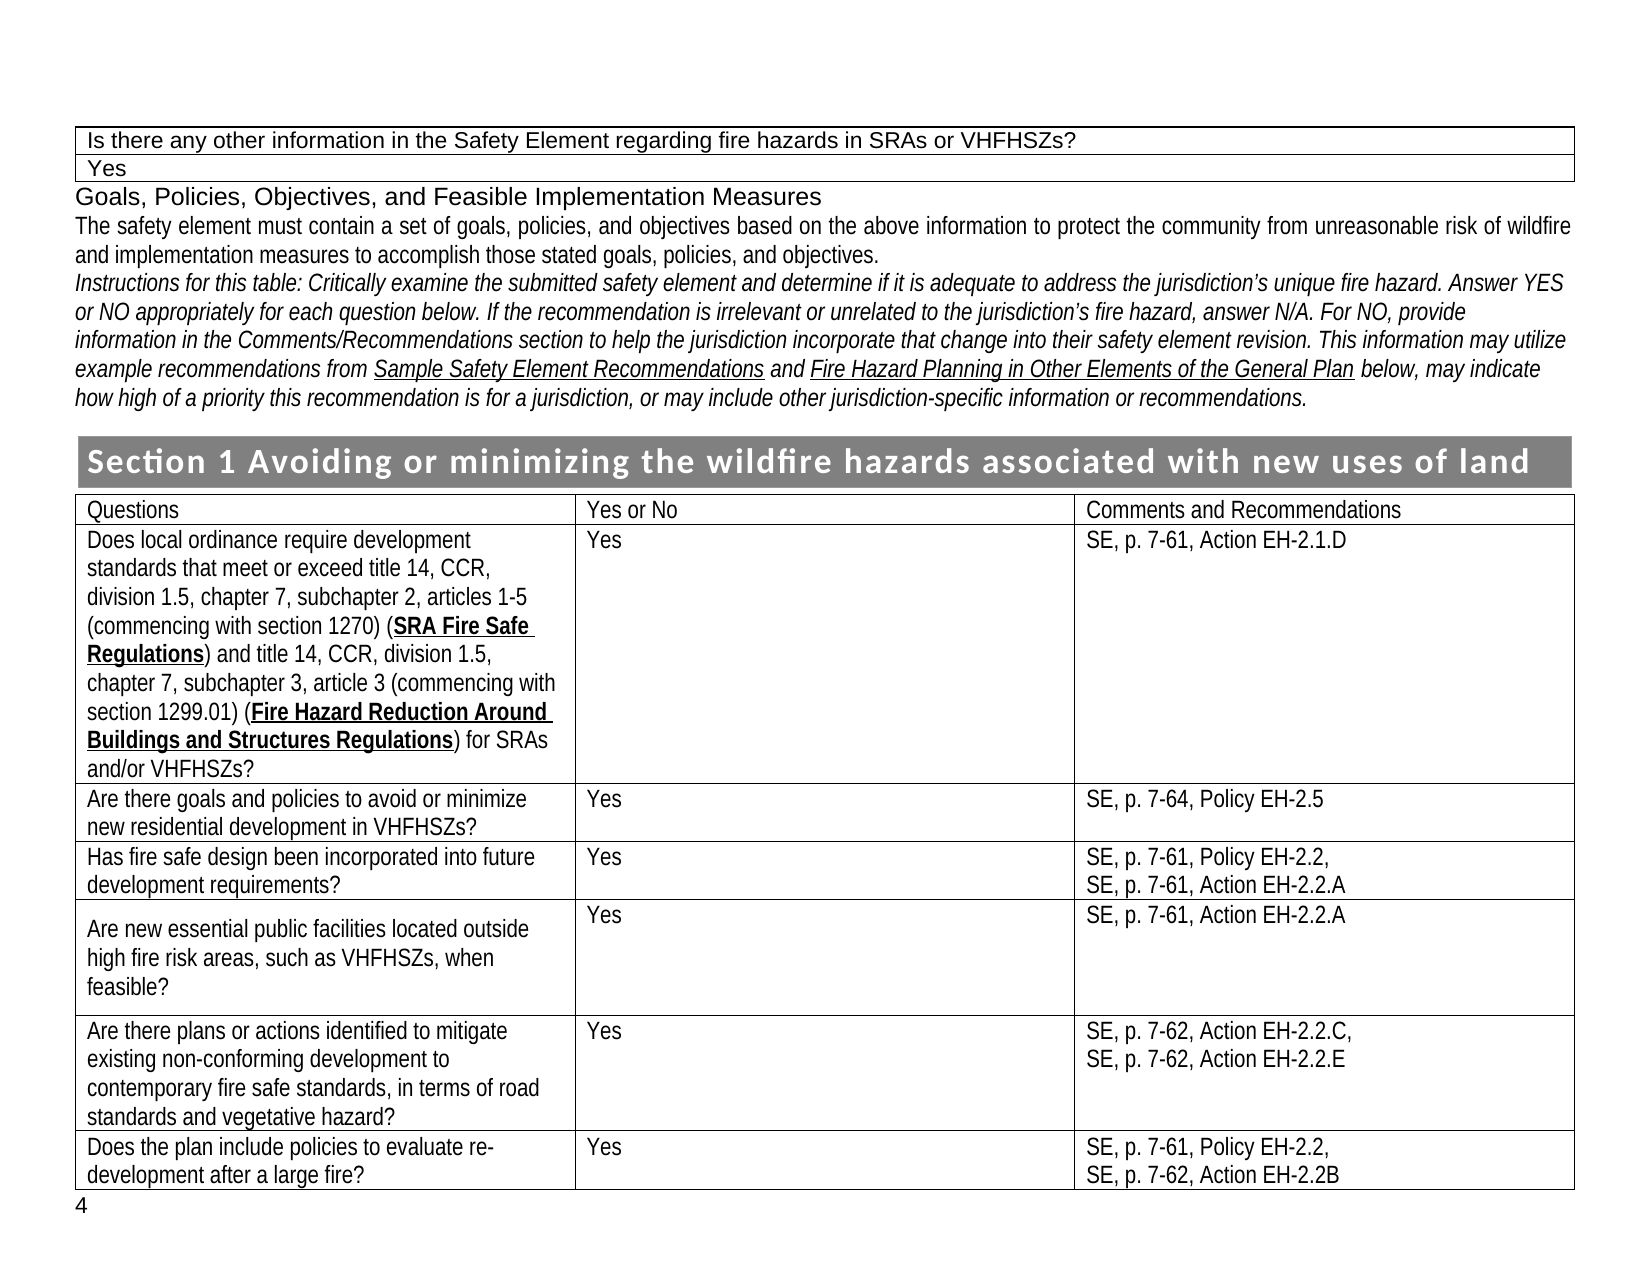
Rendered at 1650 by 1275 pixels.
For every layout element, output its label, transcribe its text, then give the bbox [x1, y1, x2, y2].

table_cell Yes [576, 1016, 1074, 1130]
table_header Is there any other information in the Safety Element regarding fire hazards in SRAs or VHFHSZs? [76, 128, 1574, 154]
table_cell SE, p. 7-61, Action EH-2.2.A [1075, 900, 1574, 1015]
table_cell SE, p. 7-62, Action EH-2.2.C, SE, p. 7-62, Action EH-2.2.E [1075, 1016, 1574, 1130]
table_cell Are new essential public facilities located outside high fire risk areas, such as VHFHSZs, when feasible? [76, 900, 575, 1015]
table_cell Yes [576, 784, 1074, 841]
table_cell SE, p. 7-64, Policy EH-2.5 [1075, 784, 1574, 841]
table_header Comments and Recommendations [1075, 495, 1574, 524]
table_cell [1075, 1131, 1574, 1189]
table_cell Yes [576, 1131, 1074, 1189]
text Goals, Policies, Objectives, and Feasible Implementation Measures [75, 182, 1575, 211]
table_cell SE, p. 7-61, Policy EH-2.2, SE, p. 7-61, Action EH-2.2.A [1075, 842, 1574, 899]
table_cell Are there goals and policies to avoid or minimize new residential development in VHFHSZs? [76, 784, 575, 841]
table_cell Yes [576, 525, 1074, 782]
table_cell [76, 1131, 575, 1189]
table_cell SE, p. 7-61, Action EH-2.1.D [1075, 525, 1574, 782]
table_cell Does local ordinance require development standards that meet or exceed title 14, CCR, division 1.5, chapter 7, subchapter 2, articles 1-5 (commencing with section 1270) (SRA Fire Safe Regulations) and title 14, CCR, division 1.5, chapter 7, subchapter 3, article 3 (commencing with section 1299.01) (Fire Hazard Reduction Around Buildings and Structures Regulations) for SRAs and/or VHFHSZs? [76, 525, 575, 782]
text The safety element must contain a set of goals, policies, and objectives based on the above information to protect the community from unreasonable risk of wildfire and implementation measures to accomplish those stated goals, policies, and objectives. [75, 211, 1575, 268]
subtitle Section 1 Avoiding or minimizing the wildfire hazards associated with new uses of land [79, 437, 1571, 487]
table_cell Yes [76, 155, 1574, 181]
table_header Yes or No [576, 495, 1074, 524]
table_cell Are there plans or actions identified to mitigate existing non-conforming development to contemporary fire safe standards, in terms of road standards and vegetative hazard? [76, 1016, 575, 1130]
text Instructions for this table: Critically examine the submitted safety element and determine if it is adequate to address the jurisdiction’s unique fire hazard. Answer YES or NO appropriately for each question below. If the recommendation is irrelevant or unrelated to the jurisdiction’s fire hazard, answer N/A. For NO, provide information in the Comments/Recommendations section to help the jurisdiction incorporate that change into their safety element revision. This information may utilize example recommendations from Sample Safety Element Recommendations and Fire Hazard Planning in Other Elements of the General Plan below, may indicate how high of a priority this recommendation is for a jurisdiction, or may include other jurisdiction-specific information or recommendations. [75, 268, 1575, 411]
table_header Questions [76, 495, 575, 524]
table_cell Yes [576, 900, 1074, 1015]
table_cell Yes [576, 842, 1074, 899]
table_cell Has fire safe design been incorporated into future development requirements? [76, 842, 575, 899]
